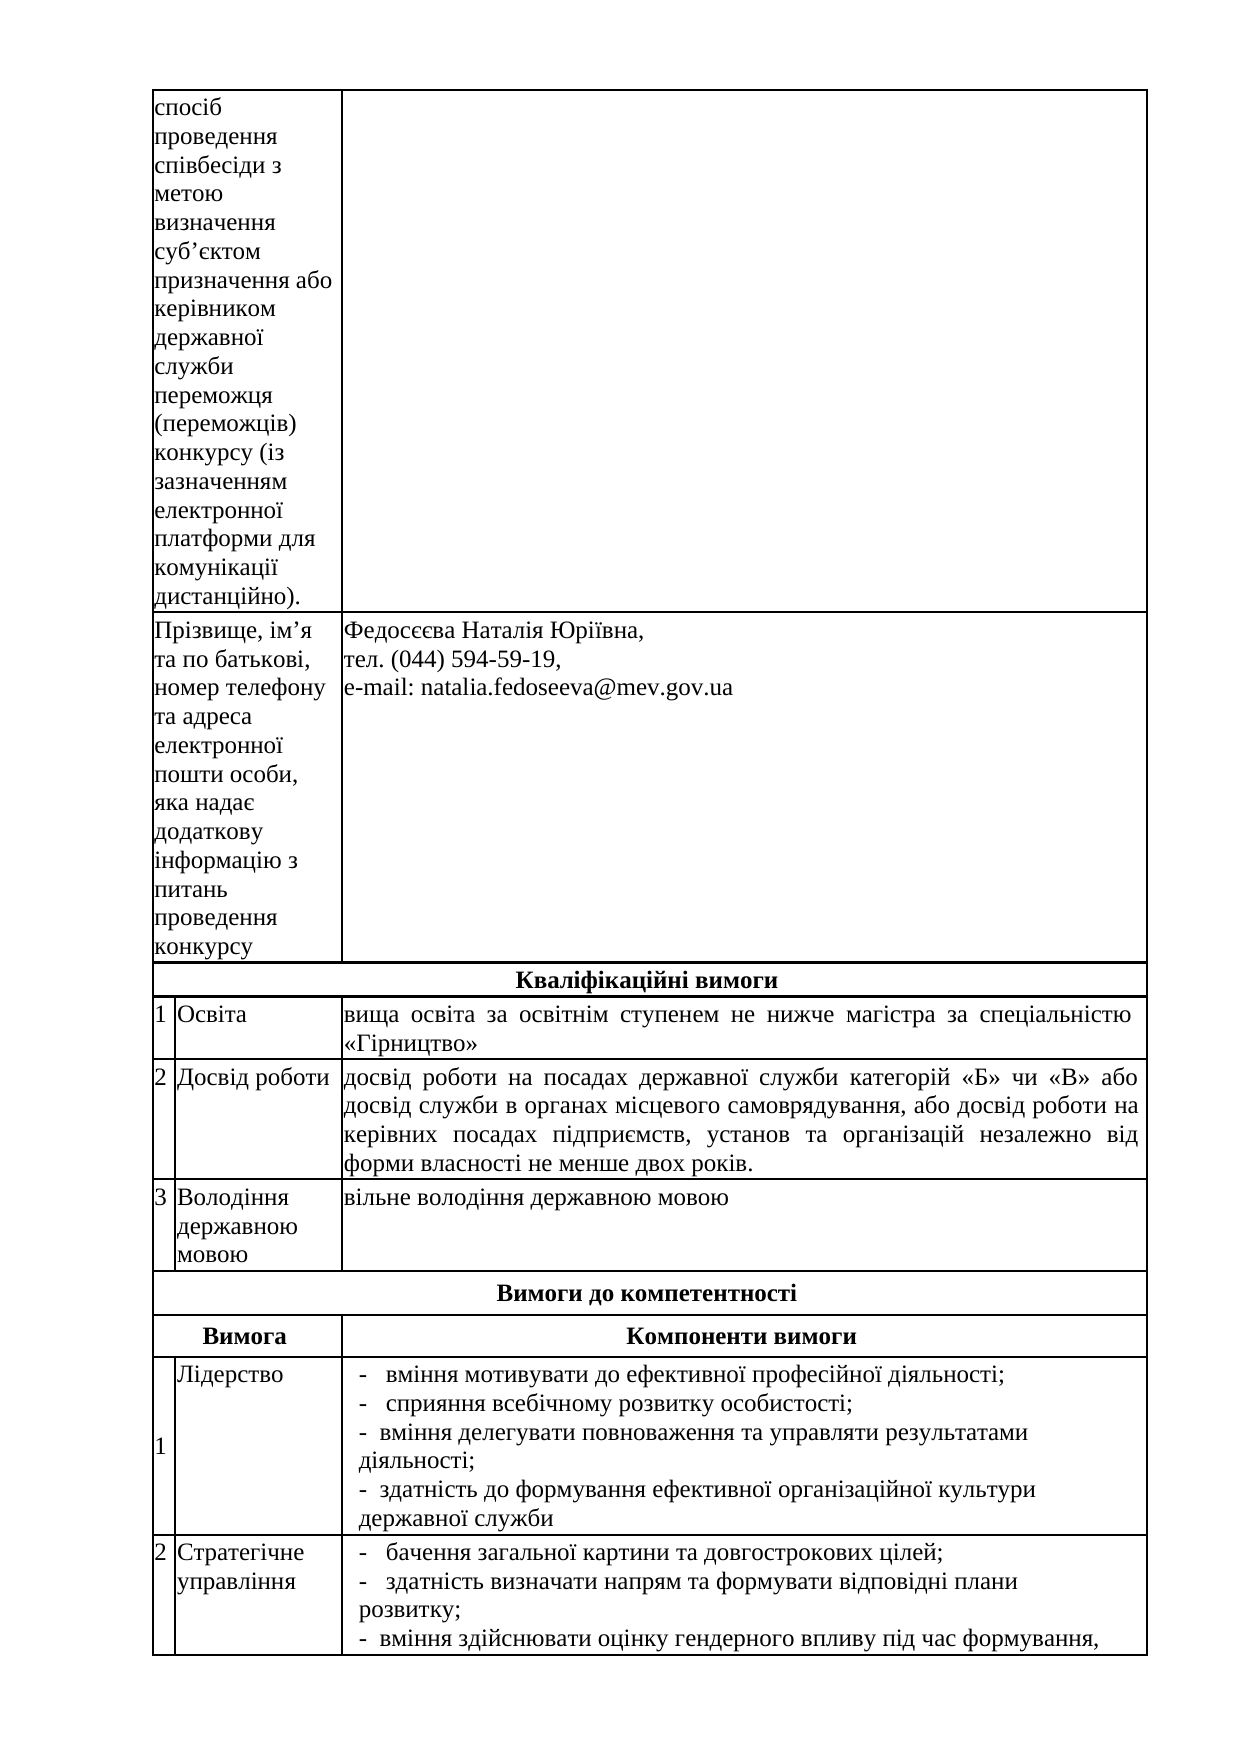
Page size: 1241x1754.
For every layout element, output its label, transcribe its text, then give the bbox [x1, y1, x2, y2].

table_cell 1 [154, 1358, 174, 1533]
table_cell Прізвище, ім’я та по батькові, номер телефону та адреса електронної пошти особи, яка надає додаткову інформацію з питань проведення конкурсу [154, 613, 341, 961]
table_cell вільне володіння державною мовою [343, 1180, 1146, 1270]
table_cell Володіння державною мовою [176, 1180, 341, 1270]
table_cell 3 [154, 1180, 174, 1270]
table_cell Освіта [176, 998, 341, 1058]
table_cell 2 [154, 1536, 174, 1654]
table_cell досвід роботи на посадах державної служби категорій «Б» чи «В» або досвід служби в органах місцевого самоврядування, або досвід роботи на керівних посадах підприємств, установ та організацій незалежно від форми власності не менше двох років. [343, 1060, 1146, 1178]
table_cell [343, 91, 1146, 611]
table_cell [176, 1536, 341, 1654]
table_cell Вимога [154, 1316, 341, 1356]
table_cell 1 [154, 998, 174, 1058]
table_cell Компоненти вимоги [343, 1316, 1146, 1356]
table_cell вища освіта за освітнім ступенем не нижче магістра за спеціальністю «Гірництво» [343, 998, 1146, 1058]
table_cell Лідерство [176, 1358, 341, 1533]
table_cell 2 [154, 1060, 174, 1178]
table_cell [343, 1536, 1146, 1654]
table_cell Досвід роботи [176, 1060, 341, 1178]
table_cell Кваліфікаційні вимоги [154, 964, 1146, 995]
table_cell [154, 91, 341, 611]
table_cell Федосєєва Наталія Юріївна, тел. (044) 594-59-19, e-mail: natalia.fedoseeva@mev.gov.ua [343, 613, 1146, 961]
table_cell - вміння мотивувати до ефективної професійної діяльності; - сприяння всебічному розвитку особистості; - вміння делегувати повноваження та управляти результатами діяльності; - здатність до формування ефективної організаційної культури державної служби [343, 1358, 1146, 1533]
table_cell Вимоги до компетентності [154, 1272, 1146, 1313]
